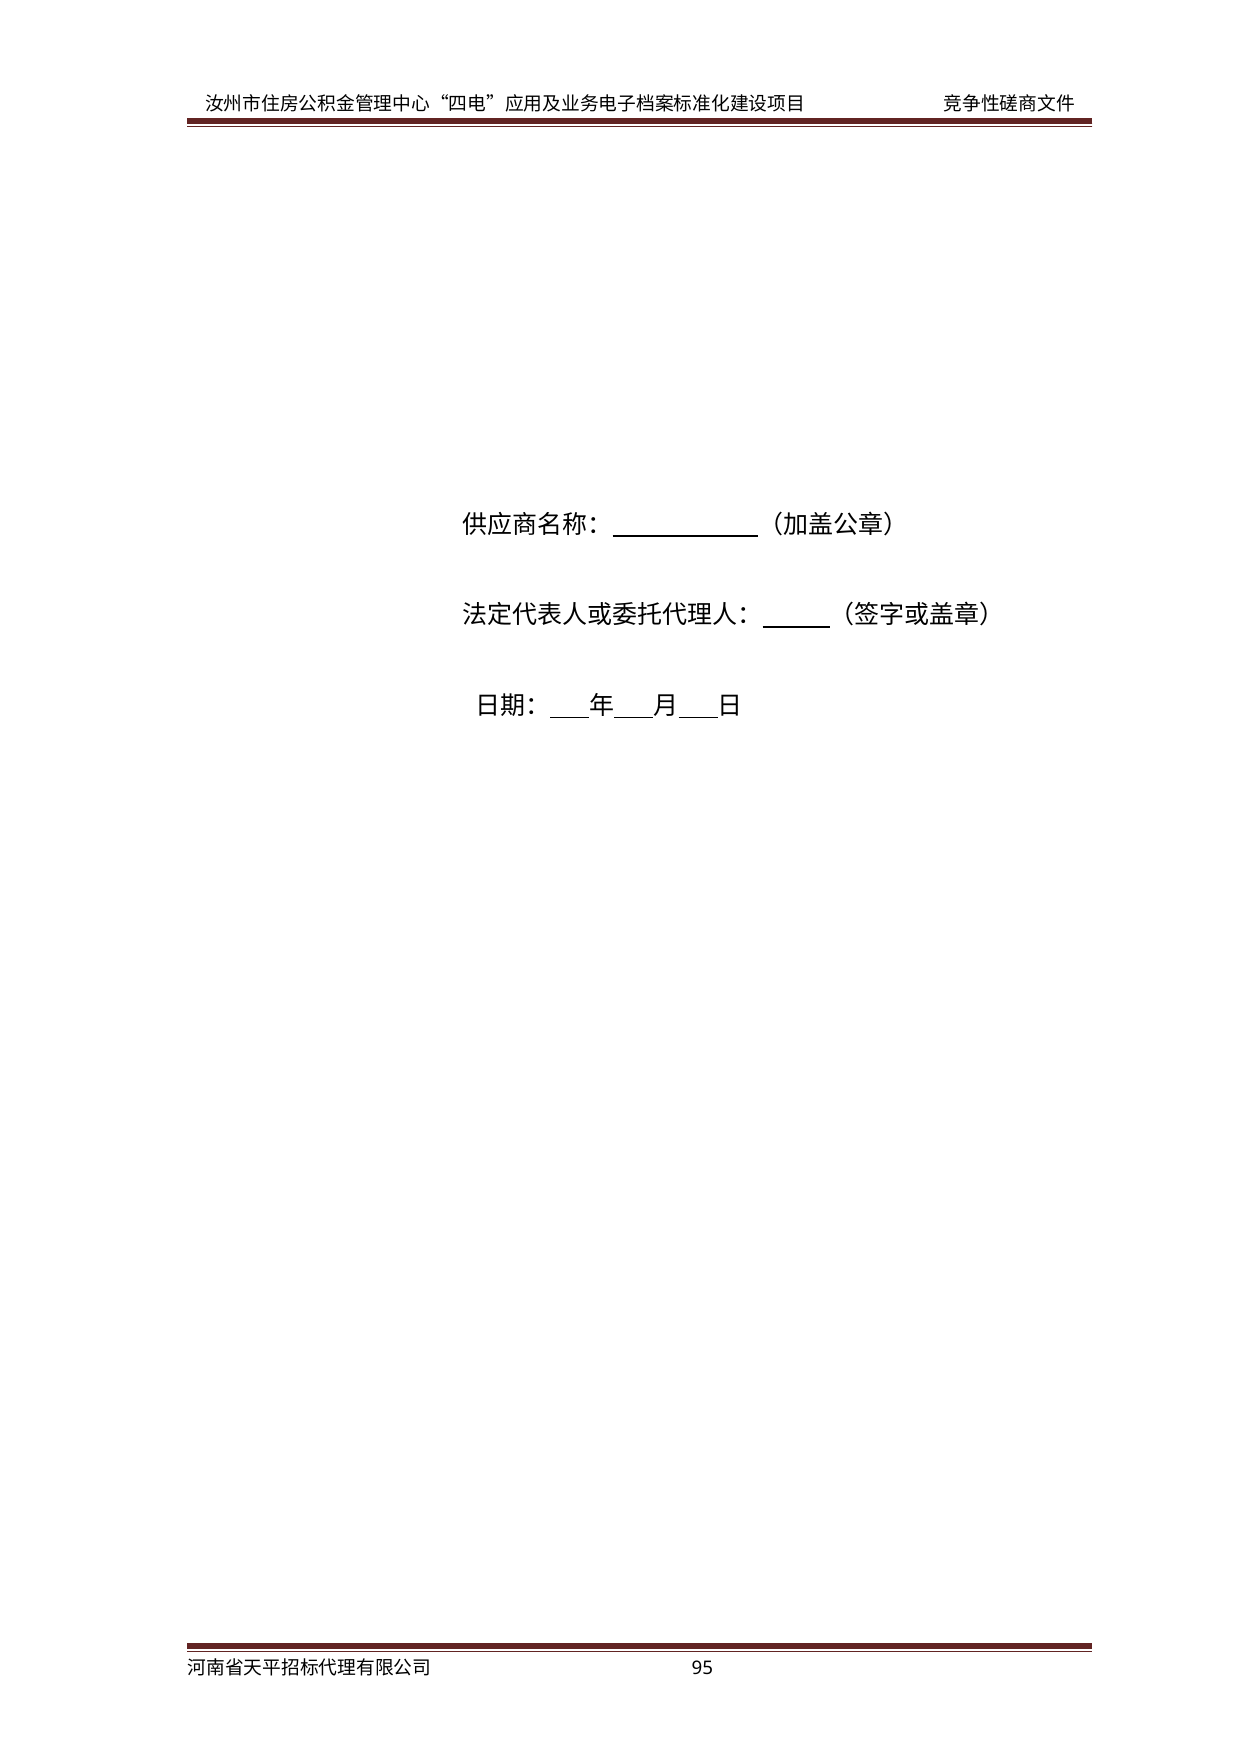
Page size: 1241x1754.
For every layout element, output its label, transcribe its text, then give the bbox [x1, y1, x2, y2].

text 法定代表人或委托代理人： （签字或盖章） [187, 595, 1092, 631]
text 供应商名称： （加盖公章） [187, 504, 1092, 541]
text 日期： 年 月 日 [187, 686, 1071, 722]
